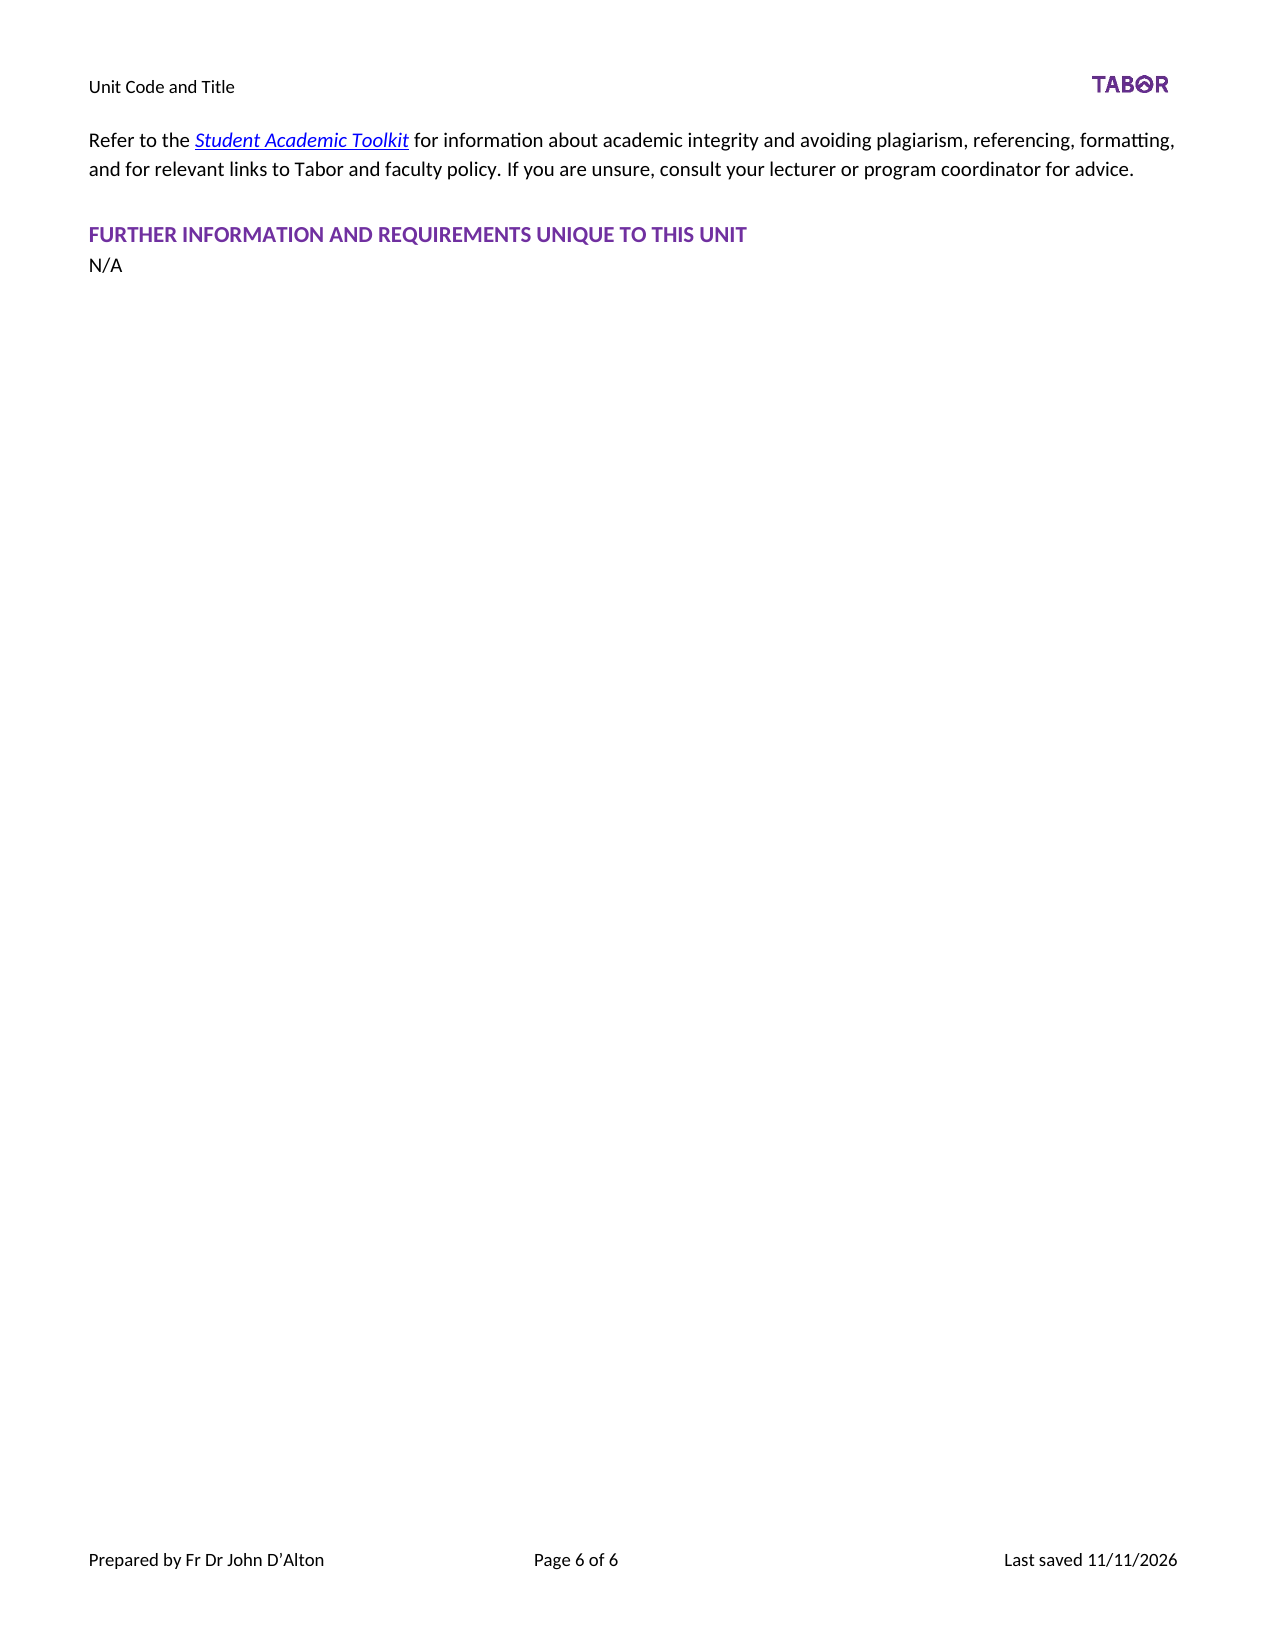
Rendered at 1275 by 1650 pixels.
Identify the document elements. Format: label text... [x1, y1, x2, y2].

picture [1092, 75, 1169, 93]
text N/A [89, 253, 1186, 278]
text Refer to the Student Academic Toolkit for information about academic integrity and avoiding plagiarism, referencing, formatting, and for relevant links to Tabor and faculty policy. If you are unsure, consult your lecturer or program coordinator for advice. [89, 127, 1186, 181]
text FURTHER INFORMATION AND REQUIREMENTS UNIQUE TO THIS UNIT [89, 221, 1186, 248]
